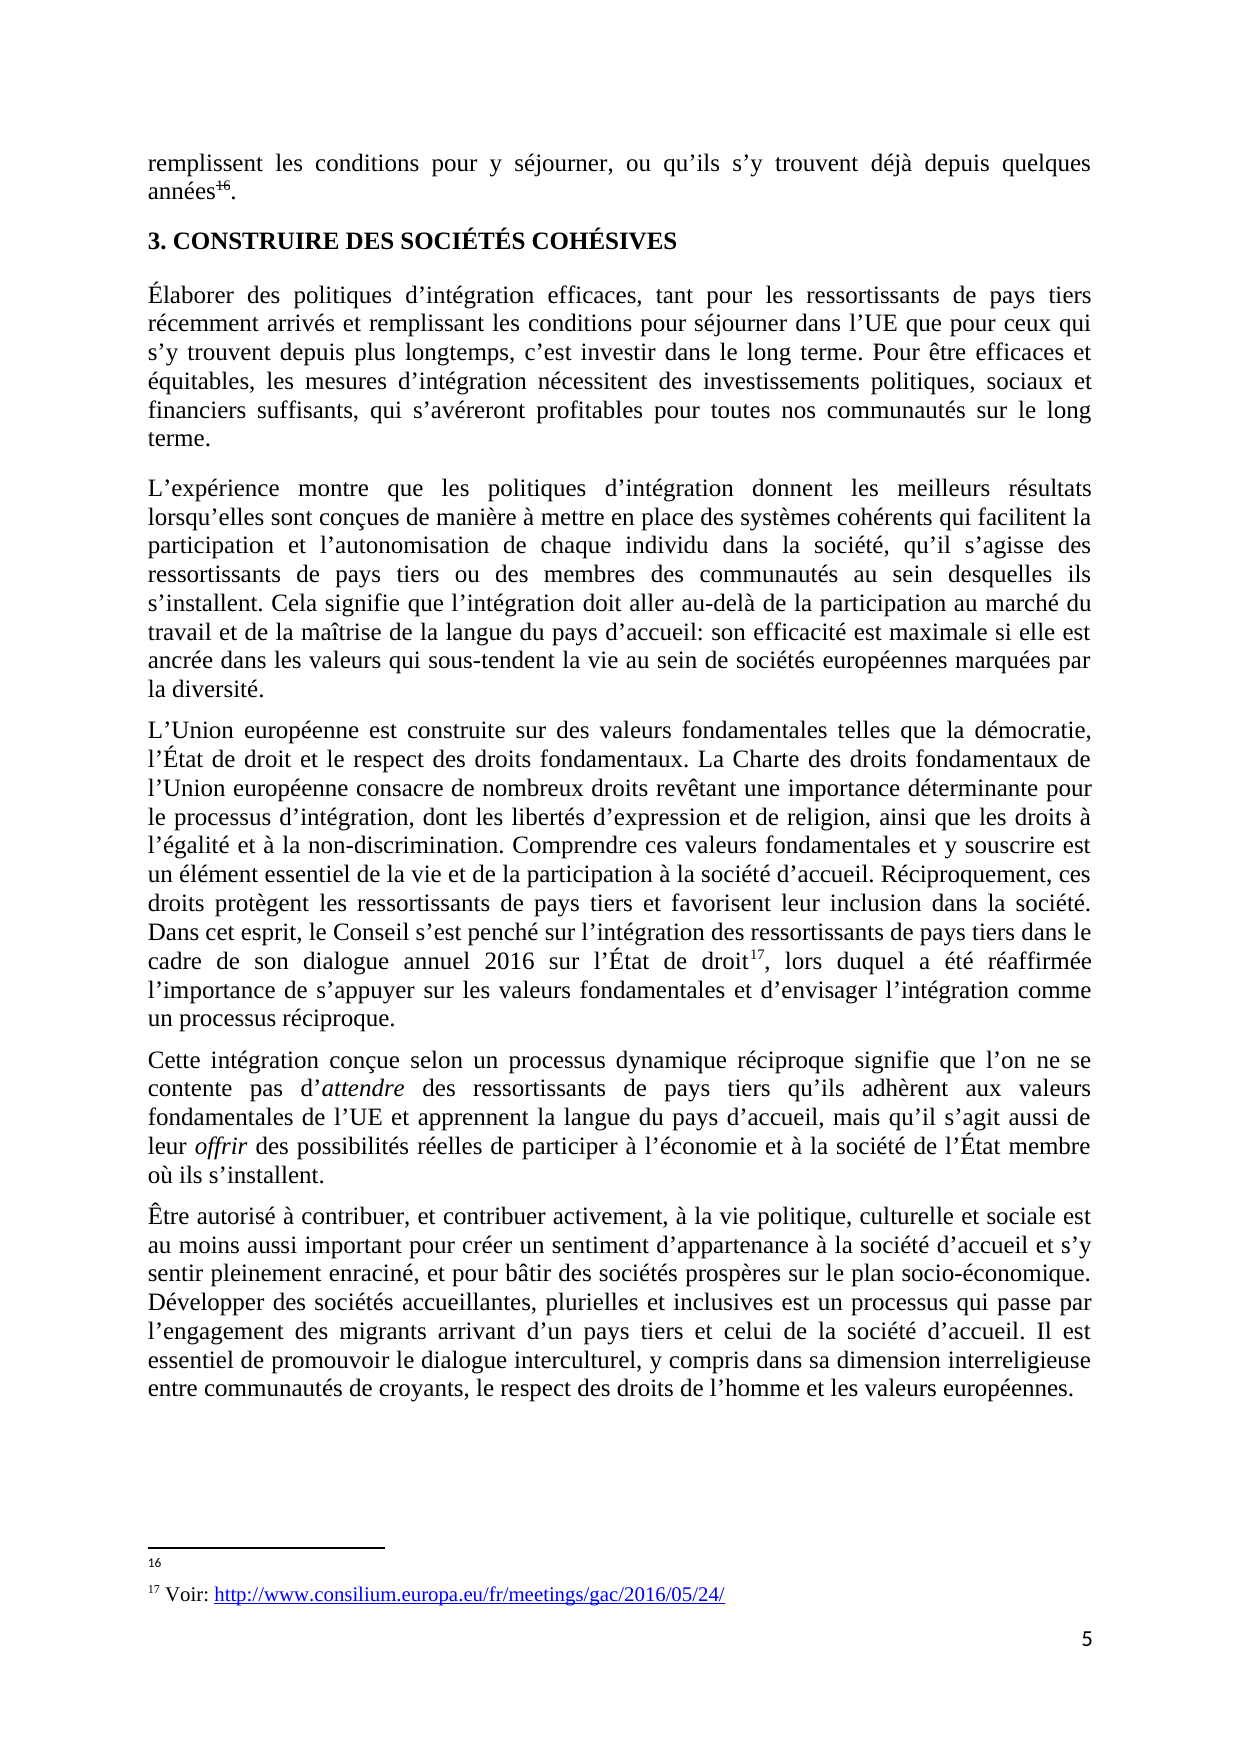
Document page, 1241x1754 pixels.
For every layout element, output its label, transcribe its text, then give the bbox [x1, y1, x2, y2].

text L’expérience montre que les politiques d’intégration donnent les meilleurs résultats lorsqu’elles sont conçues de manière à mettre en place des systèmes cohérents qui facilitent la participation et l’autonomisation de chaque individu dans la société, qu’il s’agisse des ressortissants de pays tiers ou des membres des communautés au sein desquelles ils s’installent. Cela signifie que l’intégration doit aller au-delà de la participation au marché du travail et de la maîtrise de la langue du pays d’accueil: son efficacité est maximale si elle est ancrée dans les valeurs qui sous-tendent la vie au sein de sociétés européennes marquées par la diversité. [148, 473, 1092, 703]
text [148, 148, 1092, 205]
text L’Union européenne est construite sur des valeurs fondamentales telles que la démocratie, l’État de droit et le respect des droits fondamentaux. La Charte des droits fondamentaux de l’Union européenne consacre de nombreux droits revêtant une importance déterminante pour le processus d’intégration, dont les libertés d’expression et de religion, ainsi que les droits à l’égalité et à la non-discrimination. Comprendre ces valeurs fondamentales et y souscrire est un élément essentiel de la vie et de la participation à la société d’accueil. Réciproquement, ces droits protègent les ressortissants de pays tiers et favorisent leur inclusion dans la société. Dans cet esprit, le Conseil s’est penché sur l’intégration des ressortissants de pays tiers dans le cadre de son dialogue annuel 2016 sur l’État de droit, lors duquel a été réaffirmée l’importance de s’appuyer sur les valeurs fondamentales et d’envisager l’intégration comme un processus réciproque. [148, 716, 1092, 1032]
text Être autorisé à contribuer, et contribuer activement, à la vie politique, culturelle et sociale est au moins aussi important pour créer un sentiment d’appartenance à la société d’accueil et s’y sentir pleinement enraciné, et pour bâtir des sociétés prospères sur le plan socio-économique. Développer des sociétés accueillantes, plurielles et inclusives est un processus qui passe par l’engagement des migrants arrivant d’un pays tiers et celui de la société d’accueil. Il est essentiel de promouvoir le dialogue interculturel, y compris dans sa dimension interreligieuse entre communautés de croyants, le respect des droits de l’homme et les valeurs européennes. [148, 1201, 1092, 1402]
text Cette intégration conçue selon un processus dynamique réciproque signifie que l’on ne se contente pas d’attendre des ressortissants de pays tiers qu’ils adhèrent aux valeurs fondamentales de l’UE et apprennent la langue du pays d’accueil, mais qu’il s’agit aussi de leur offrir des possibilités réelles de participer à l’économie et à la société de l’État membre où ils s’installent. [148, 1045, 1092, 1188]
text Élaborer des politiques d’intégration efficaces, tant pour les ressortissants de pays tiers récemment arrivés et remplissant les conditions pour séjourner dans l’UE que pour ceux qui s’y trouvent depuis plus longtemps, c’est investir dans le long terme. Pour être efficaces et équitables, les mesures d’intégration nécessitent des investissements politiques, sociaux et financiers suffisants, qui s’avéreront profitables pour toutes nos communautés sur le long terme. [148, 280, 1092, 452]
subtitle 3. CONSTRUIRE DES SOCIÉTÉS COHÉSIVES [148, 226, 1092, 255]
